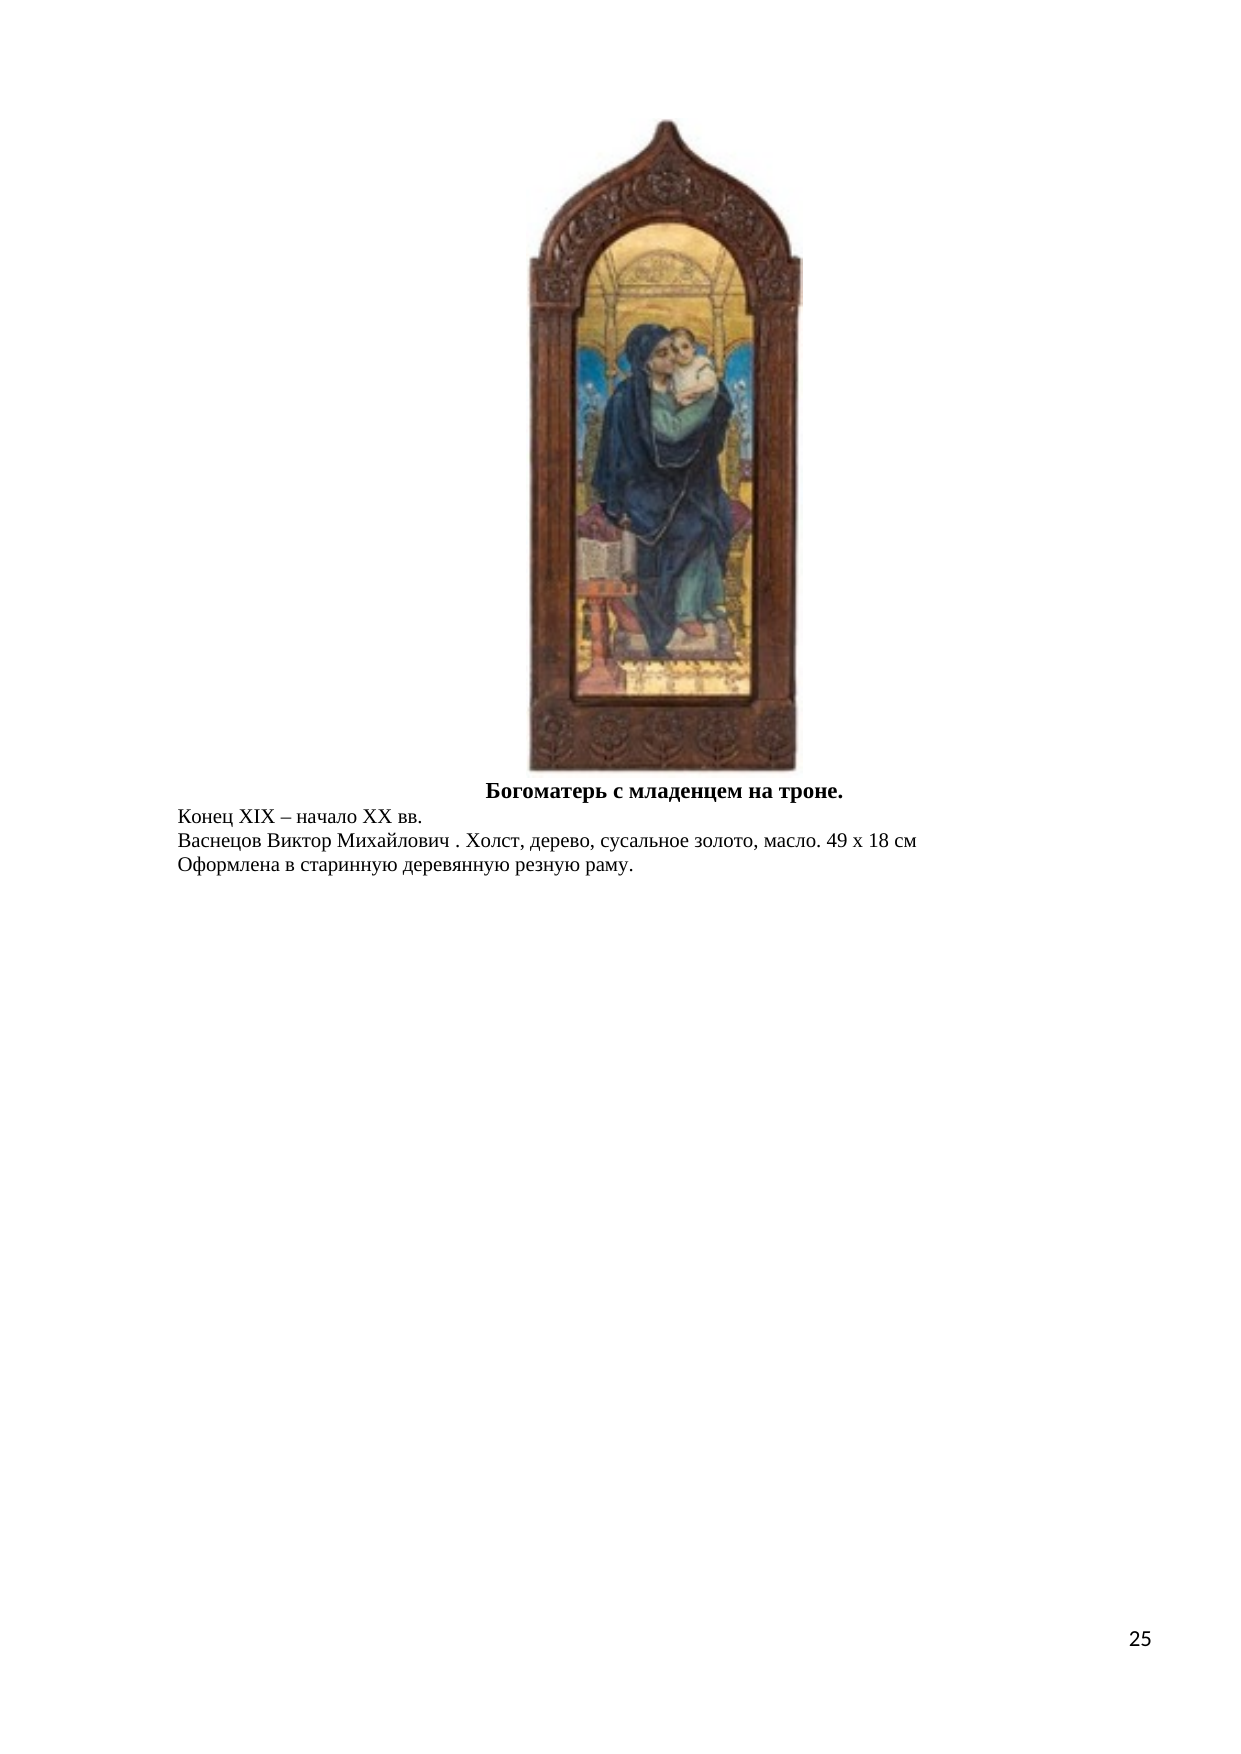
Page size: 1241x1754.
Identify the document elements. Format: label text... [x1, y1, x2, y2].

text Оформлена в старинную деревянную резную раму. [177, 852, 1152, 876]
text Богоматерь с младенцем на троне. [177, 777, 1152, 804]
text Васнецов Виктор Михайлович . Холст, дерево, сусальное золото, масло. 49 х 18 см [177, 828, 1152, 852]
picture [526, 118, 803, 778]
text Конец XIX – начало ХХ вв. [177, 804, 1152, 828]
